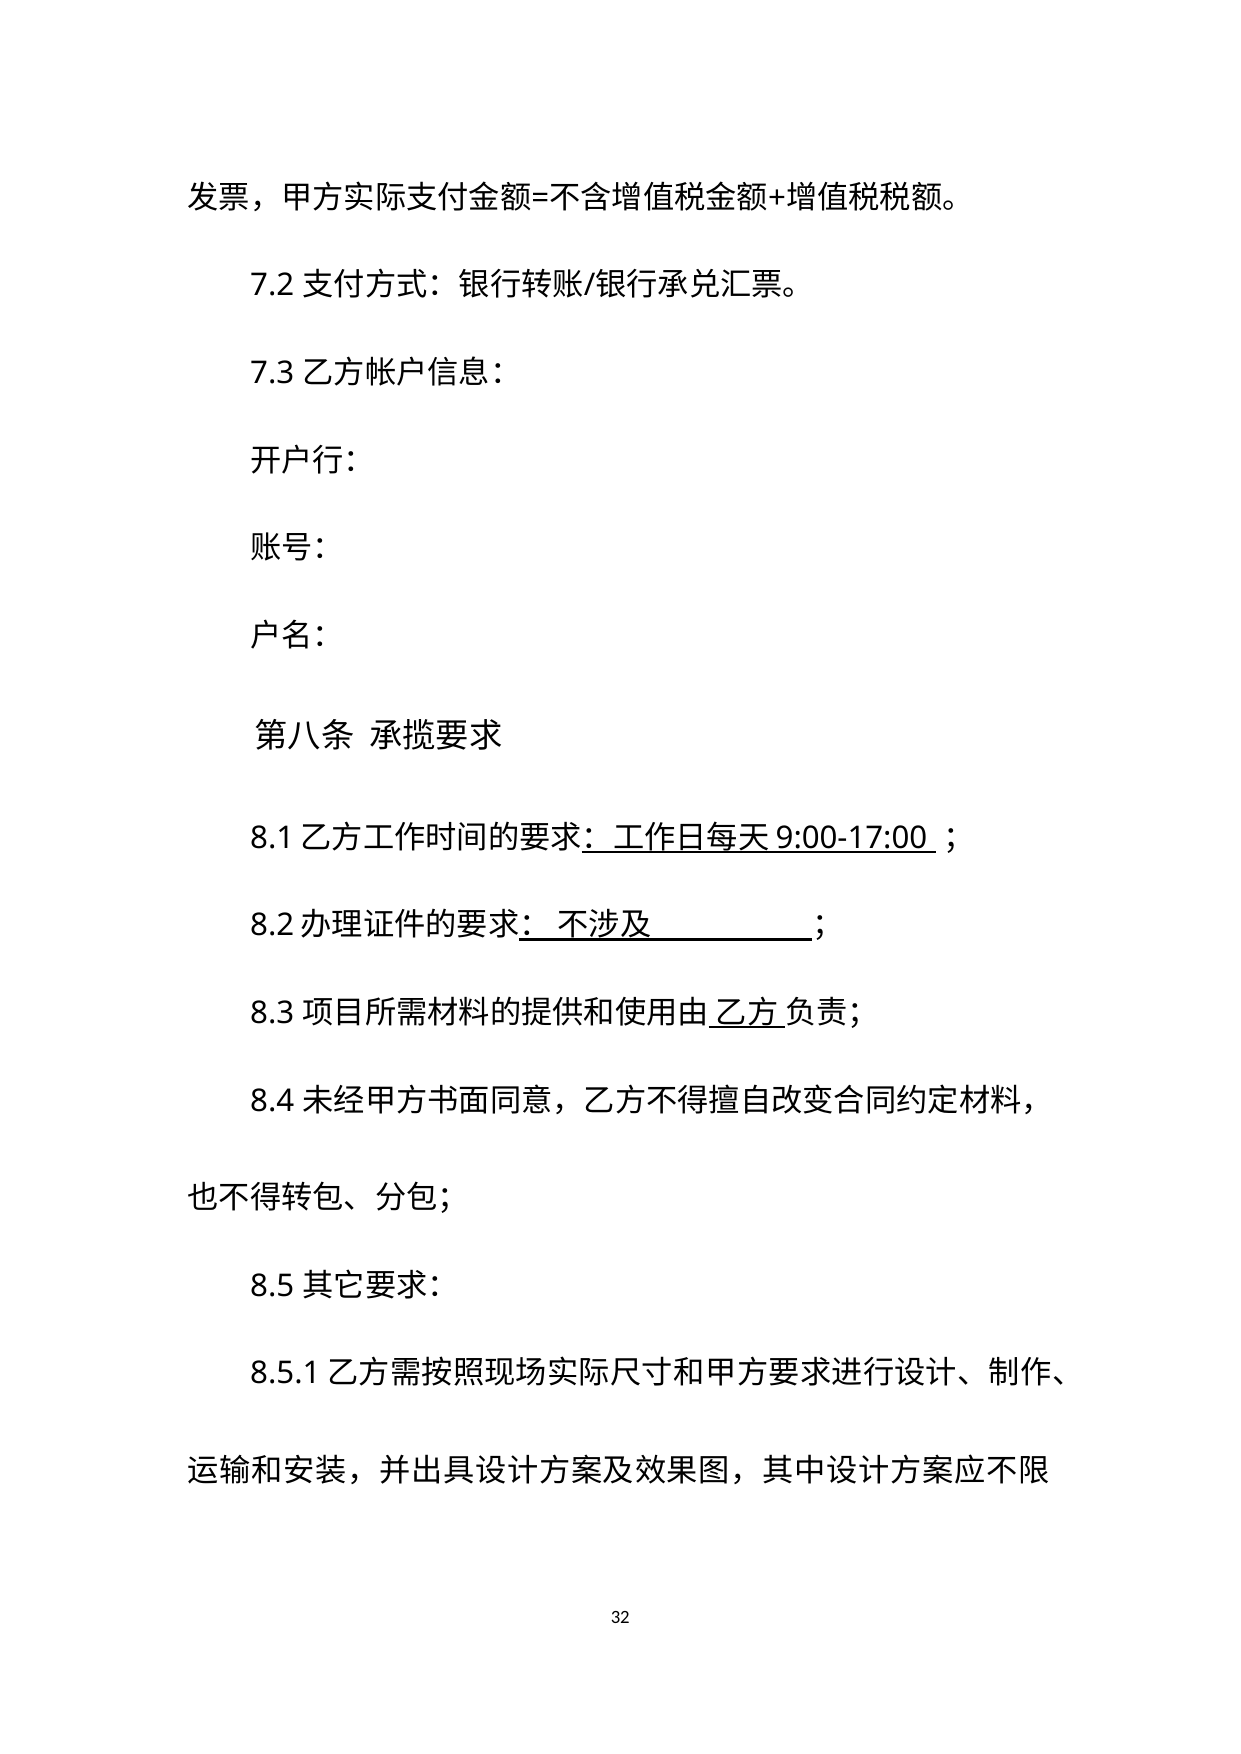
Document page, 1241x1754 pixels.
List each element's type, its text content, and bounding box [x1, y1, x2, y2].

text 8.5 其它要求： [187, 1250, 1053, 1315]
text 8.2办理证件的要求： 不涉及 ； [187, 890, 1053, 955]
text 8.4 未经甲方书面同意，乙方不得擅自改变合同约定材料，也不得转包、分包； [187, 1065, 1053, 1228]
text 8.3 项目所需材料的提供和使用由 乙方 负责； [187, 977, 1053, 1042]
text 账号： [187, 513, 1053, 578]
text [187, 1338, 1053, 1500]
text 开户行： [187, 425, 1053, 490]
text 7.2 支付方式：银行转账/银行承兑汇票。 [187, 250, 1053, 315]
text 户名： [187, 600, 1053, 665]
text 7.3 乙方帐户信息： [187, 337, 1053, 402]
subtitle 第八条 承揽要求 [187, 700, 1053, 765]
text 8.1乙方工作时间的要求：工作日每天9:00-17:00 ； [187, 802, 1053, 867]
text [187, 162, 1053, 227]
